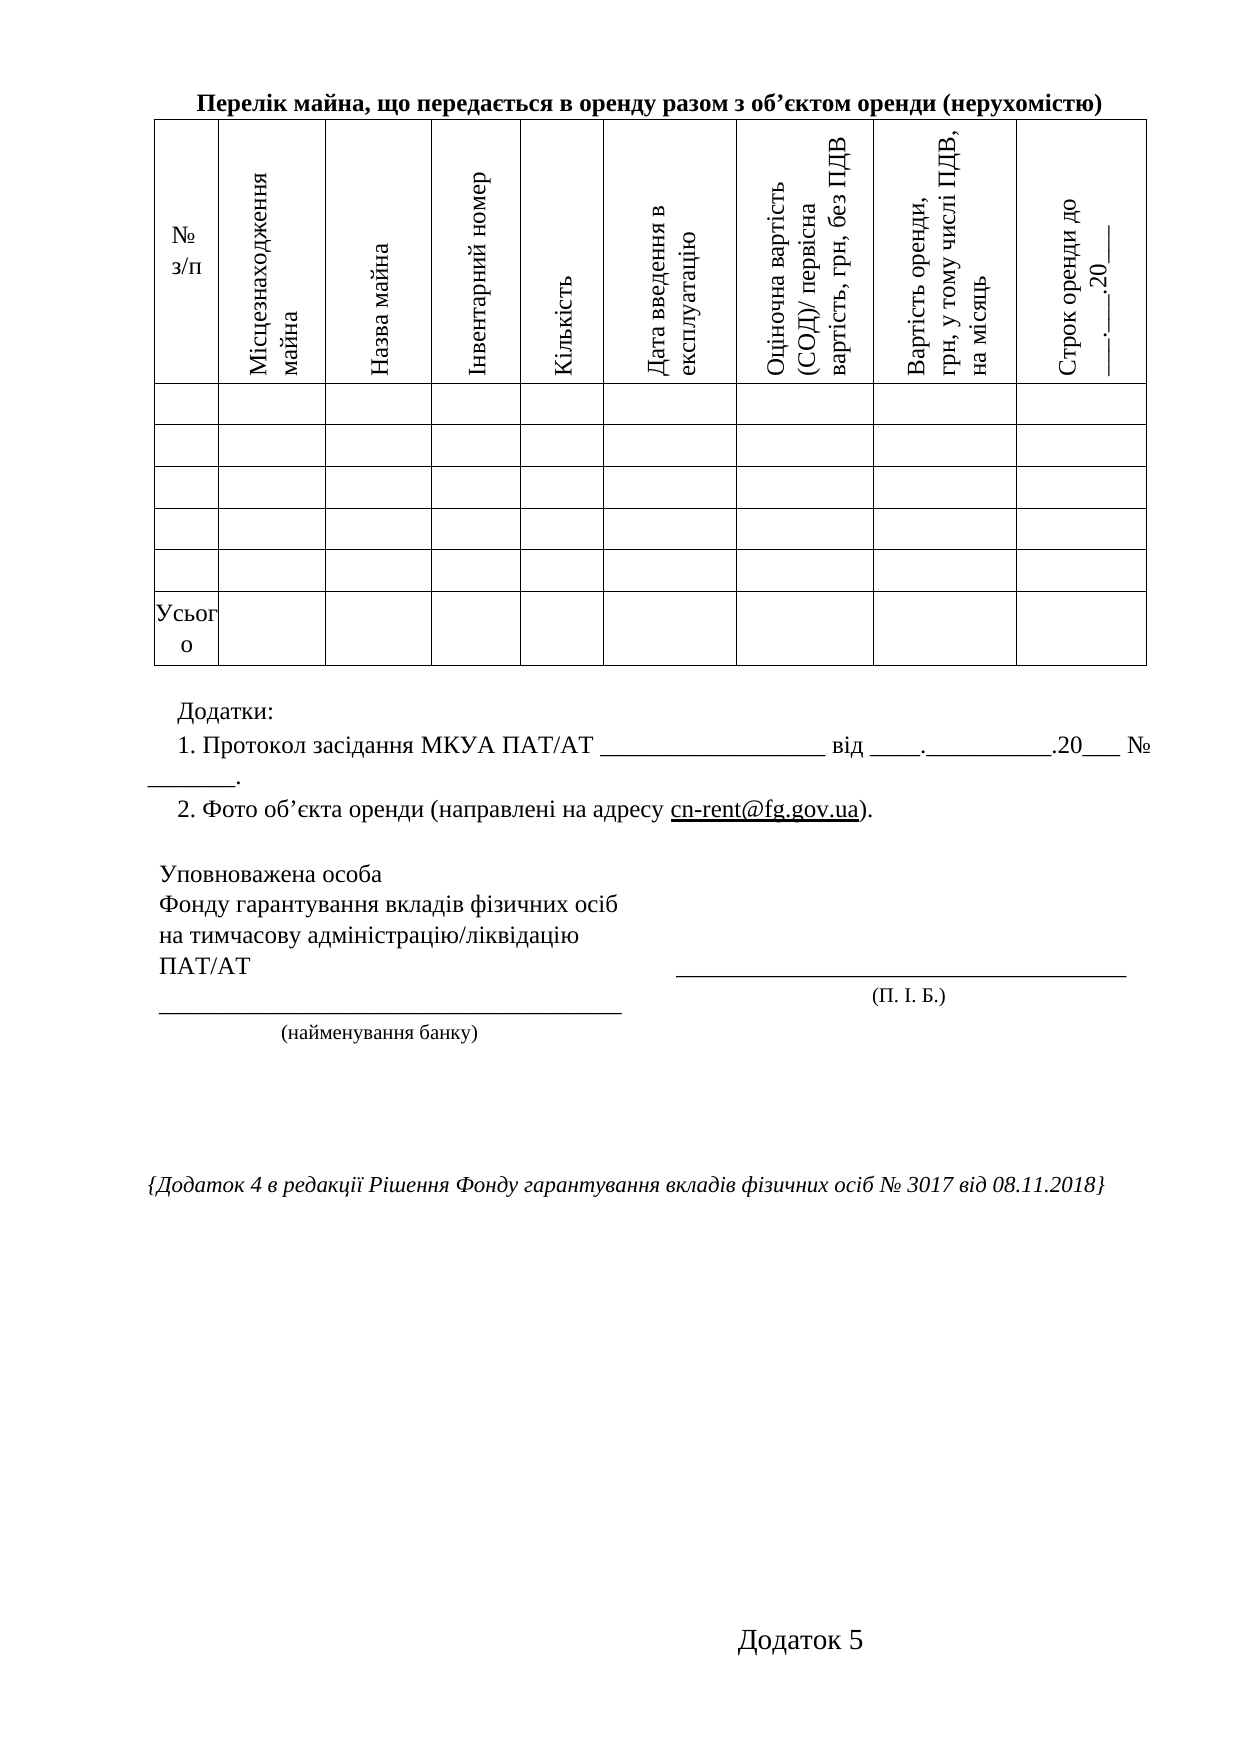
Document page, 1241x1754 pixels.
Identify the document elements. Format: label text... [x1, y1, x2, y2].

table_cell [155, 425, 218, 466]
table_cell [604, 425, 736, 466]
table_cell [1017, 592, 1146, 664]
table_cell [326, 467, 431, 508]
table_cell [874, 592, 1016, 664]
table_header Інвентарний номер [432, 120, 520, 383]
table_cell [432, 384, 520, 424]
table_cell [874, 425, 1016, 466]
table_cell [604, 467, 736, 508]
text Перелік майна, що передається в оренду разом з об’єктом оренди (нерухомістю) [148, 88, 1152, 117]
table_cell [219, 592, 325, 664]
text Додатки: [148, 696, 1152, 725]
table_cell [1017, 550, 1146, 591]
table_cell [155, 509, 218, 549]
table_header Дата введення в експлуатацію [604, 120, 736, 383]
table_cell [155, 384, 218, 424]
table_cell [1017, 467, 1146, 508]
table_cell [432, 467, 520, 508]
table_cell [874, 467, 1016, 508]
table_cell [604, 550, 736, 591]
table_cell Усього [155, 592, 218, 664]
table_cell [432, 592, 520, 664]
table_cell [521, 550, 603, 591]
table_header Оціночна вартість (СОД)/ первісна вартість, грн, без ПДВ [737, 120, 873, 383]
table_cell [874, 550, 1016, 591]
table_cell [737, 425, 873, 466]
table_cell [219, 425, 325, 466]
table_cell [219, 509, 325, 549]
list Додаток 5 [732, 1622, 1152, 1656]
table_header Вартість оренди, грн, у тому числі ПДВ, на місяць [874, 120, 1016, 383]
table_cell [874, 509, 1016, 549]
table_cell [737, 509, 873, 549]
table_cell [326, 425, 431, 466]
table_cell [219, 467, 325, 508]
table_cell [432, 425, 520, 466]
table_cell [521, 592, 603, 664]
table_header Строк оренди до ___.___.20___ [1017, 120, 1146, 383]
table_header Уповноважена особа Фонду гарантування вкладів фізичних осіб на тимчасову адміністрацію/ліквідацію ПАТ/АТ _____________________________________ (найменування банку) [148, 859, 665, 1045]
text 2. Фото об’єкта оренди (направлені на адресу cn-rent@fg.gov.ua). [148, 794, 1152, 823]
table_cell [604, 384, 736, 424]
table_header № з/п [155, 120, 218, 383]
table_header ____________________________________ (П. І. Б.) [665, 859, 1153, 1045]
text 1. Протокол засідання МКУА ПАТ/АТ __________________ від ____.__________.20___ № _______. [148, 730, 1152, 789]
table_cell [737, 550, 873, 591]
table_cell [326, 550, 431, 591]
table_cell [219, 384, 325, 424]
table_cell [326, 509, 431, 549]
table_cell [521, 384, 603, 424]
table_cell [155, 467, 218, 508]
table_cell [219, 550, 325, 591]
table_cell [432, 550, 520, 591]
table_cell [604, 509, 736, 549]
text {Додаток 4 в редакції Рішення Фонду гарантування вкладів фізичних осіб № 3017 від 08.11.2018} [148, 1171, 1152, 1198]
table_cell [432, 509, 520, 549]
table_cell [737, 592, 873, 664]
table_cell [604, 592, 736, 664]
table_cell [1017, 509, 1146, 549]
table_header Назва майна [326, 120, 431, 383]
table_header Кількість [521, 120, 603, 383]
table_cell [326, 384, 431, 424]
table_cell [521, 467, 603, 508]
table_cell [874, 384, 1016, 424]
table_cell [1017, 384, 1146, 424]
table_cell [737, 467, 873, 508]
table_cell [521, 509, 603, 549]
table_cell [1017, 425, 1146, 466]
table_cell [521, 425, 603, 466]
table_header Місцезнаходження майна [219, 120, 325, 383]
table_cell [326, 592, 431, 664]
table_cell [155, 550, 218, 591]
table_cell [737, 384, 873, 424]
